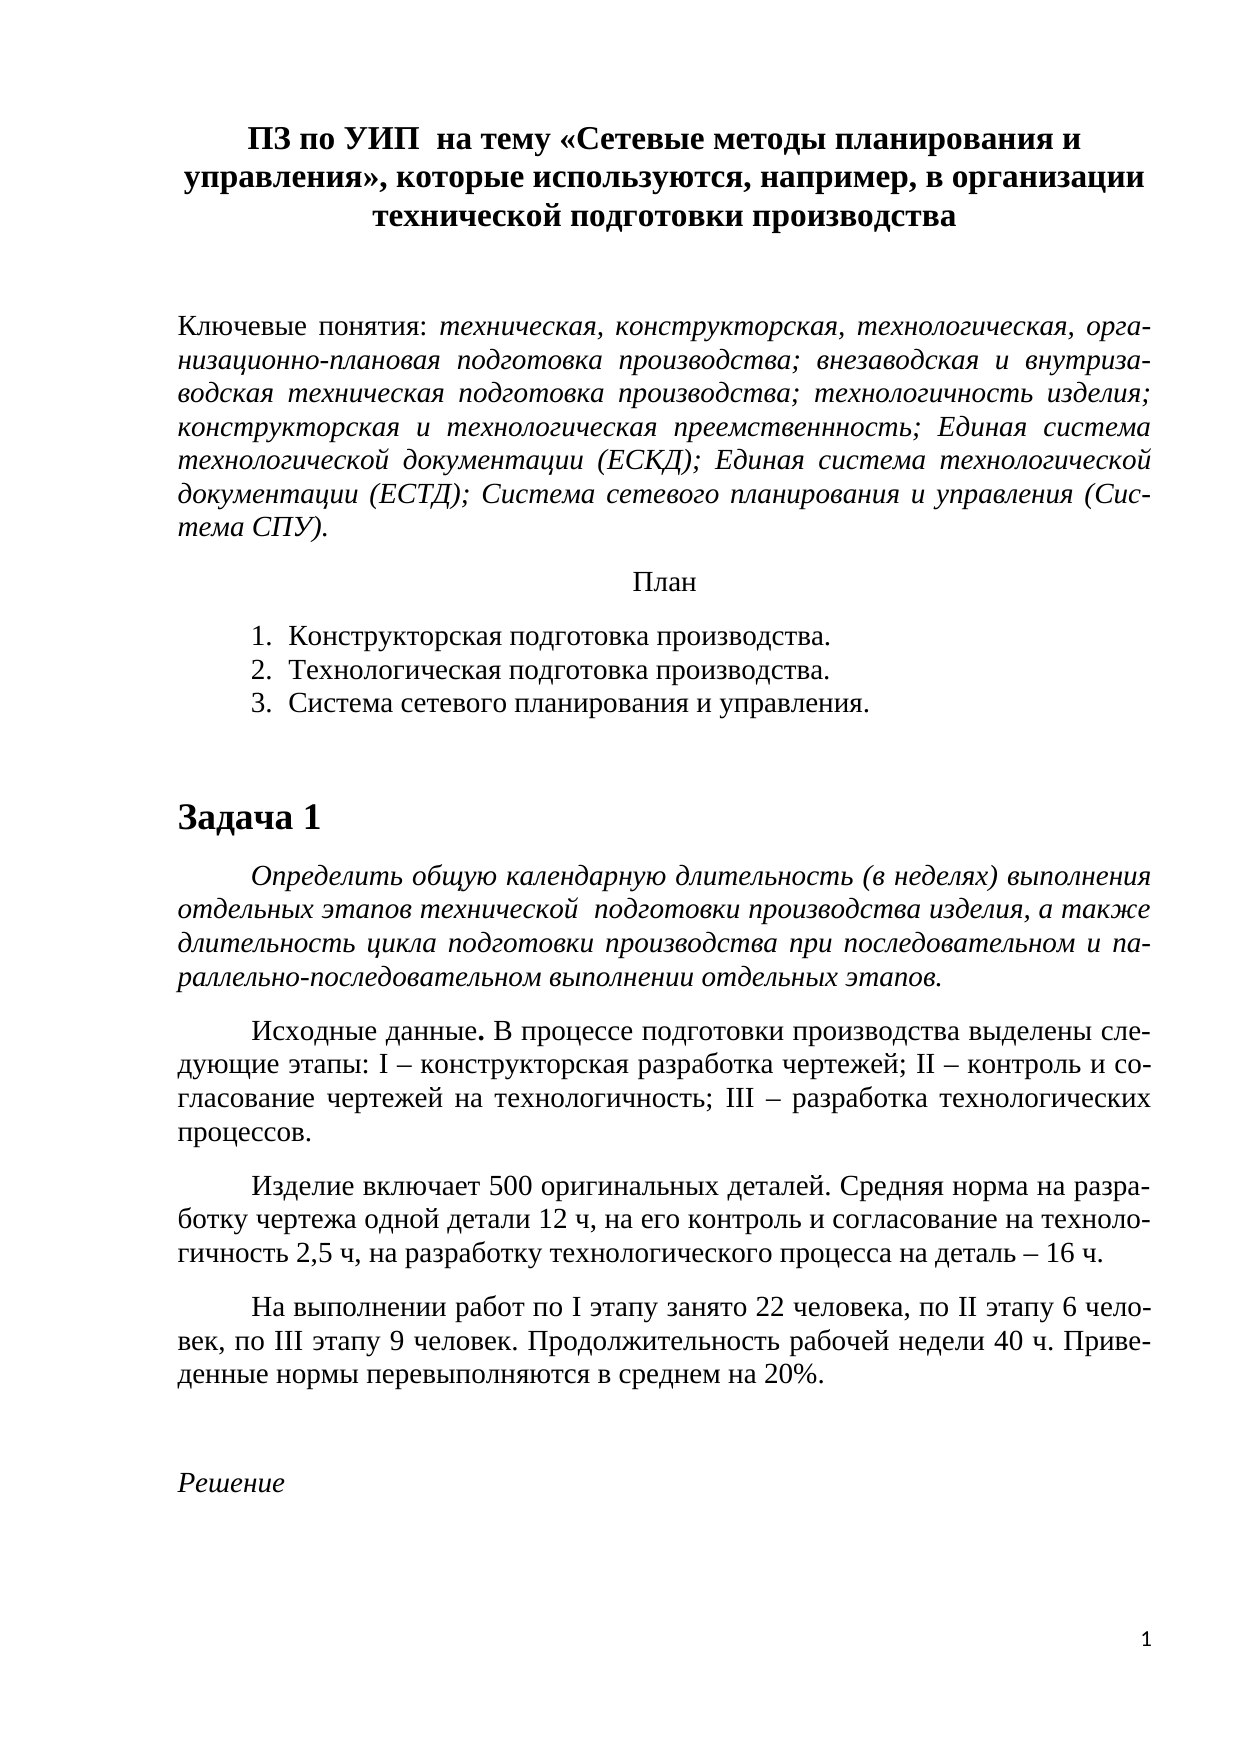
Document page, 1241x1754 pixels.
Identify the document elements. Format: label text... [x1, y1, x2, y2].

text ПЗ по УИП на тему «Сетевые методы планирования и управления», которые используются, например, в организации технической подготовки производства [177, 118, 1152, 233]
text Определить общую календарную длительность (в неделях) выполнения отдельных этапов технической подготовки производства изделия, а также длительность цикла подготовки производства при последовательном и па-раллельно-последовательном выполнении отдельных этапов. [177, 858, 1152, 992]
text План [177, 564, 1152, 597]
text Ключевые понятия: техническая, конструкторская, технологическая, орга-низационно-плановая подготовка производства; внезаводская и внутриза-водская техническая подготовка производства; технологичность изделия; конструкторская и технологическая преемственнность; Единая система технологической документации (ЕСКД); Единая система технологической документации (ЕСТД); Система сетевого планирования и управления (Сис-тема СПУ). [177, 308, 1152, 543]
list Конструкторская подготовка производства. [251, 618, 1152, 652]
text Задача 1 [177, 794, 1152, 837]
list Технологическая подготовка производства. [251, 652, 1152, 685]
text Решение [177, 1465, 1152, 1499]
text Изделие включает 500 оригинальных деталей. Средняя норма на разра-ботку чертежа одной детали 12 ч, на его контроль и согласование на техноло-гичность 2,5 ч, на разработку технологического процесса на деталь – 16 ч. [177, 1168, 1152, 1269]
text На выполнении работ по I этапу занято 22 человека, по II этапу 6 чело-век, по III этапу 9 человек. Продолжительность рабочей недели 40 ч. Приве-денные нормы перевыполняются в среднем на 20%. [177, 1289, 1152, 1390]
list Система сетевого планирования и управления. [251, 685, 1152, 719]
text Исходные данные. В процессе подготовки производства выделены сле-дующие этапы: I – конструкторская разработка чертежей; II – контроль и со-гласование чертежей на технологичность; III – разработка технологических процессов. [177, 1013, 1152, 1147]
